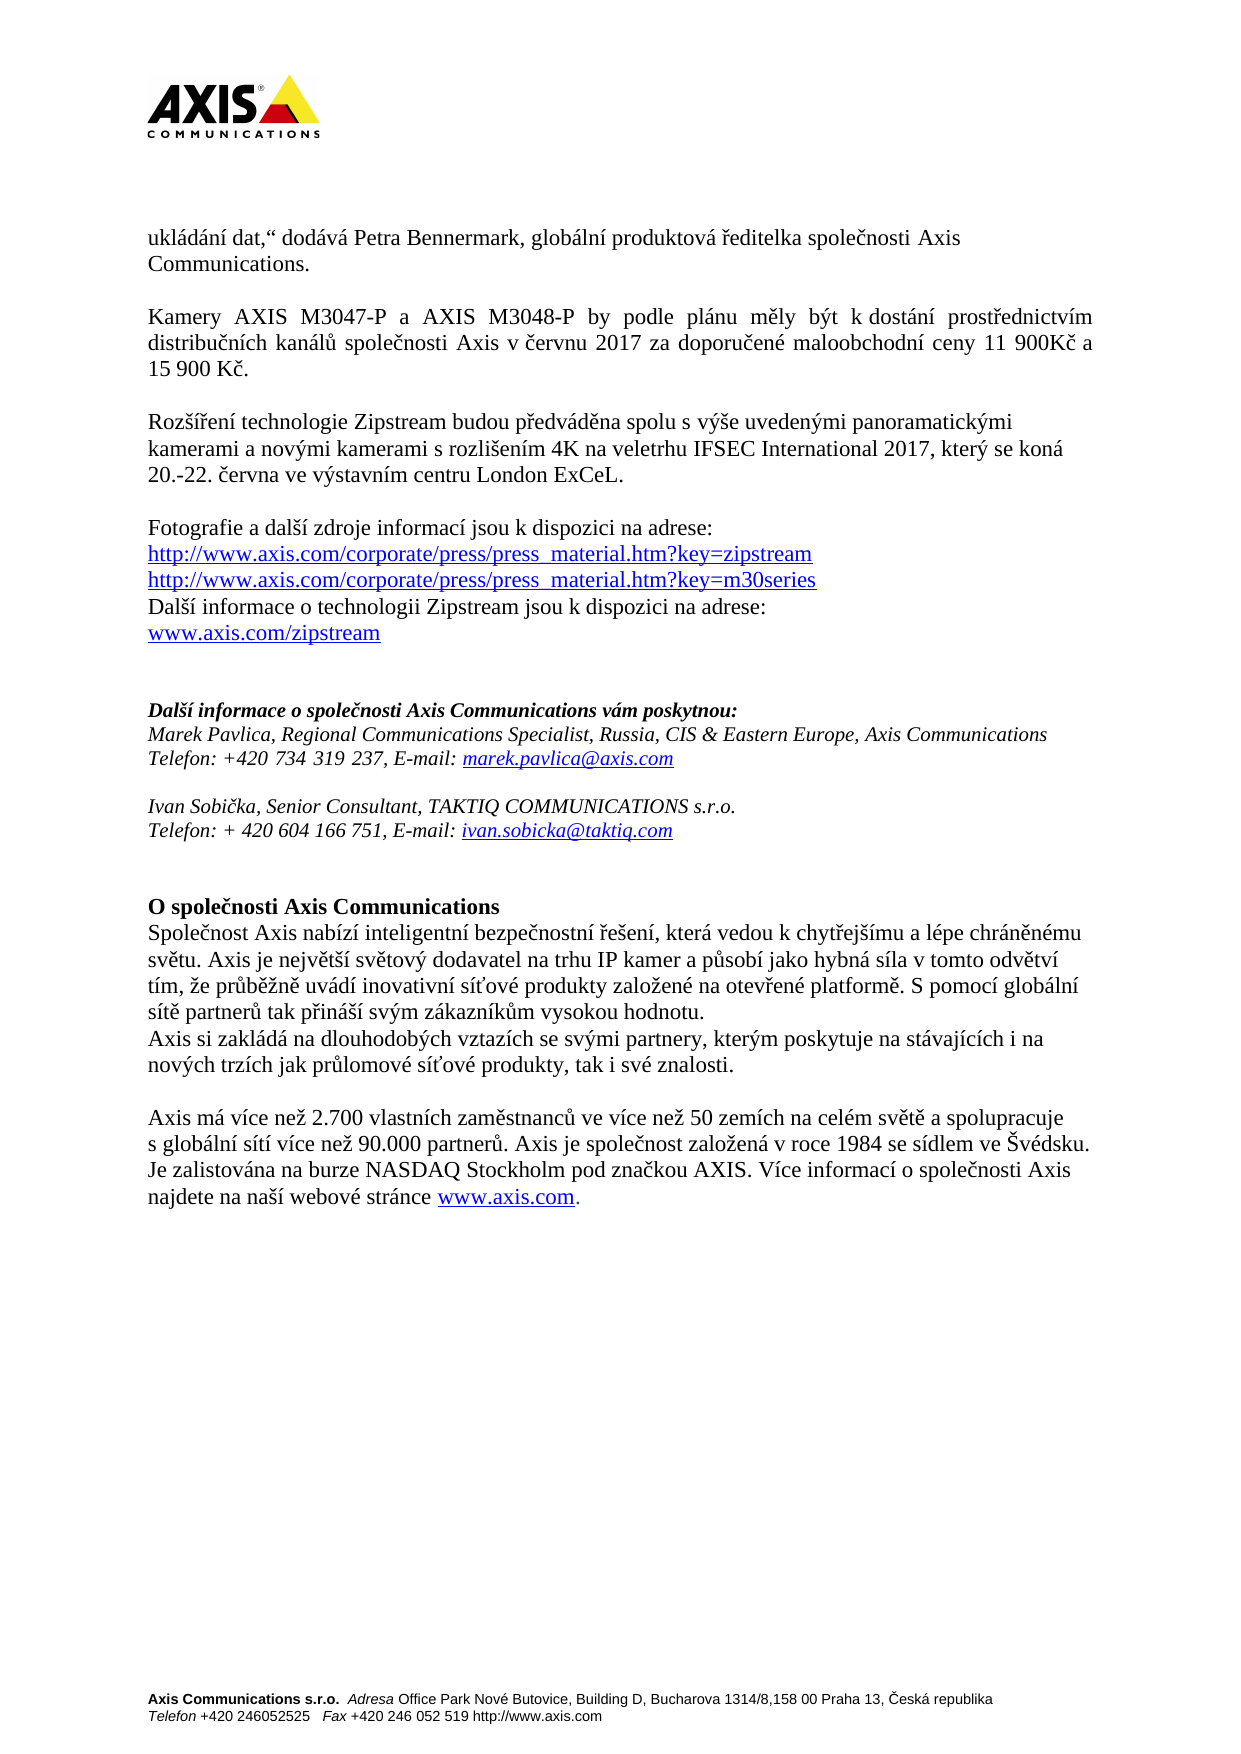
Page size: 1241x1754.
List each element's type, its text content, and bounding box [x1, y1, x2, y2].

text Kamery AXIS M3047-P a AXIS M3048-P by podle plánu měly být k dostání prostřednictvím distribučních kanálů společnosti Axis v červnu 2017 za doporučené maloobchodní ceny 11 900Kč a 15 900 Kč. [148, 303, 1093, 382]
text Další informace o společnosti Axis Communications vám poskytnou: Marek Pavlica, Regional Communications Specialist, Russia, CIS & Eastern Europe, Axis Communications Telefon: +420 734 319 237, E-mail: marek.pavlica@axis.com [148, 698, 1093, 770]
picture [147, 75, 320, 138]
text Společnost Axis nabízí inteligentní bezpečnostní řešení, která vedou k chytřejšímu a lépe chráněnému světu. Axis je největší světový dodavatel na trhu IP kamer a působí jako hybná síla v tomto odvětví tím, že průběžně uvádí inovativní síťové produkty založené na otevřené platformě. S pomocí globální sítě partnerů tak přináší svým zákazníkům vysokou hodnotu. [148, 919, 1093, 1025]
text http://www.axis.com/corporate/press/press_material.htm?key=m30series [148, 566, 1093, 593]
text Ivan Sobička, Senior Consultant, TAKTIQ COMMUNICATIONS s.r.o. Telefon: + 420 604 166 751, E-mail: ivan.sobicka@taktiq.com [148, 794, 1093, 842]
text http://www.axis.com/corporate/press/press_material.htm?key=zipstream [148, 540, 1093, 566]
text www.axis.com/zipstream [148, 619, 1093, 645]
text Další informace o technologii Zipstream jsou k dispozici na adrese: [148, 593, 1093, 619]
text Rozšíření technologie Zipstream budou předváděna spolu s výše uvedenými panoramatickými kamerami a novými kamerami s rozlišením 4K na veletrhu IFSEC International 2017, který se koná 20.-22. června ve výstavním centru London ExCeL. [148, 408, 1093, 487]
text Axis má více než 2.700 vlastních zaměstnanců ve více než 50 zemích na celém světě a spolupracuje s globální sítí více než 90.000 partnerů. Axis je společnost založená v roce 1984 se sídlem ve Švédsku. Je zalistována na burze NASDAQ Stockholm pod značkou AXIS. Více informací o společnosti Axis najdete na naší webové stránce www.axis.com. [148, 1104, 1093, 1209]
text Fotografie a další zdroje informací jsou k dispozici na adrese: [148, 514, 1093, 540]
text Axis si zakládá na dlouhodobých vztazích se svými partnery, kterým poskytuje na stávajících i na nových trzích jak průlomové síťové produkty, tak i své znalosti. [148, 1025, 1093, 1077]
text O společnosti Axis Communications [148, 893, 1093, 919]
